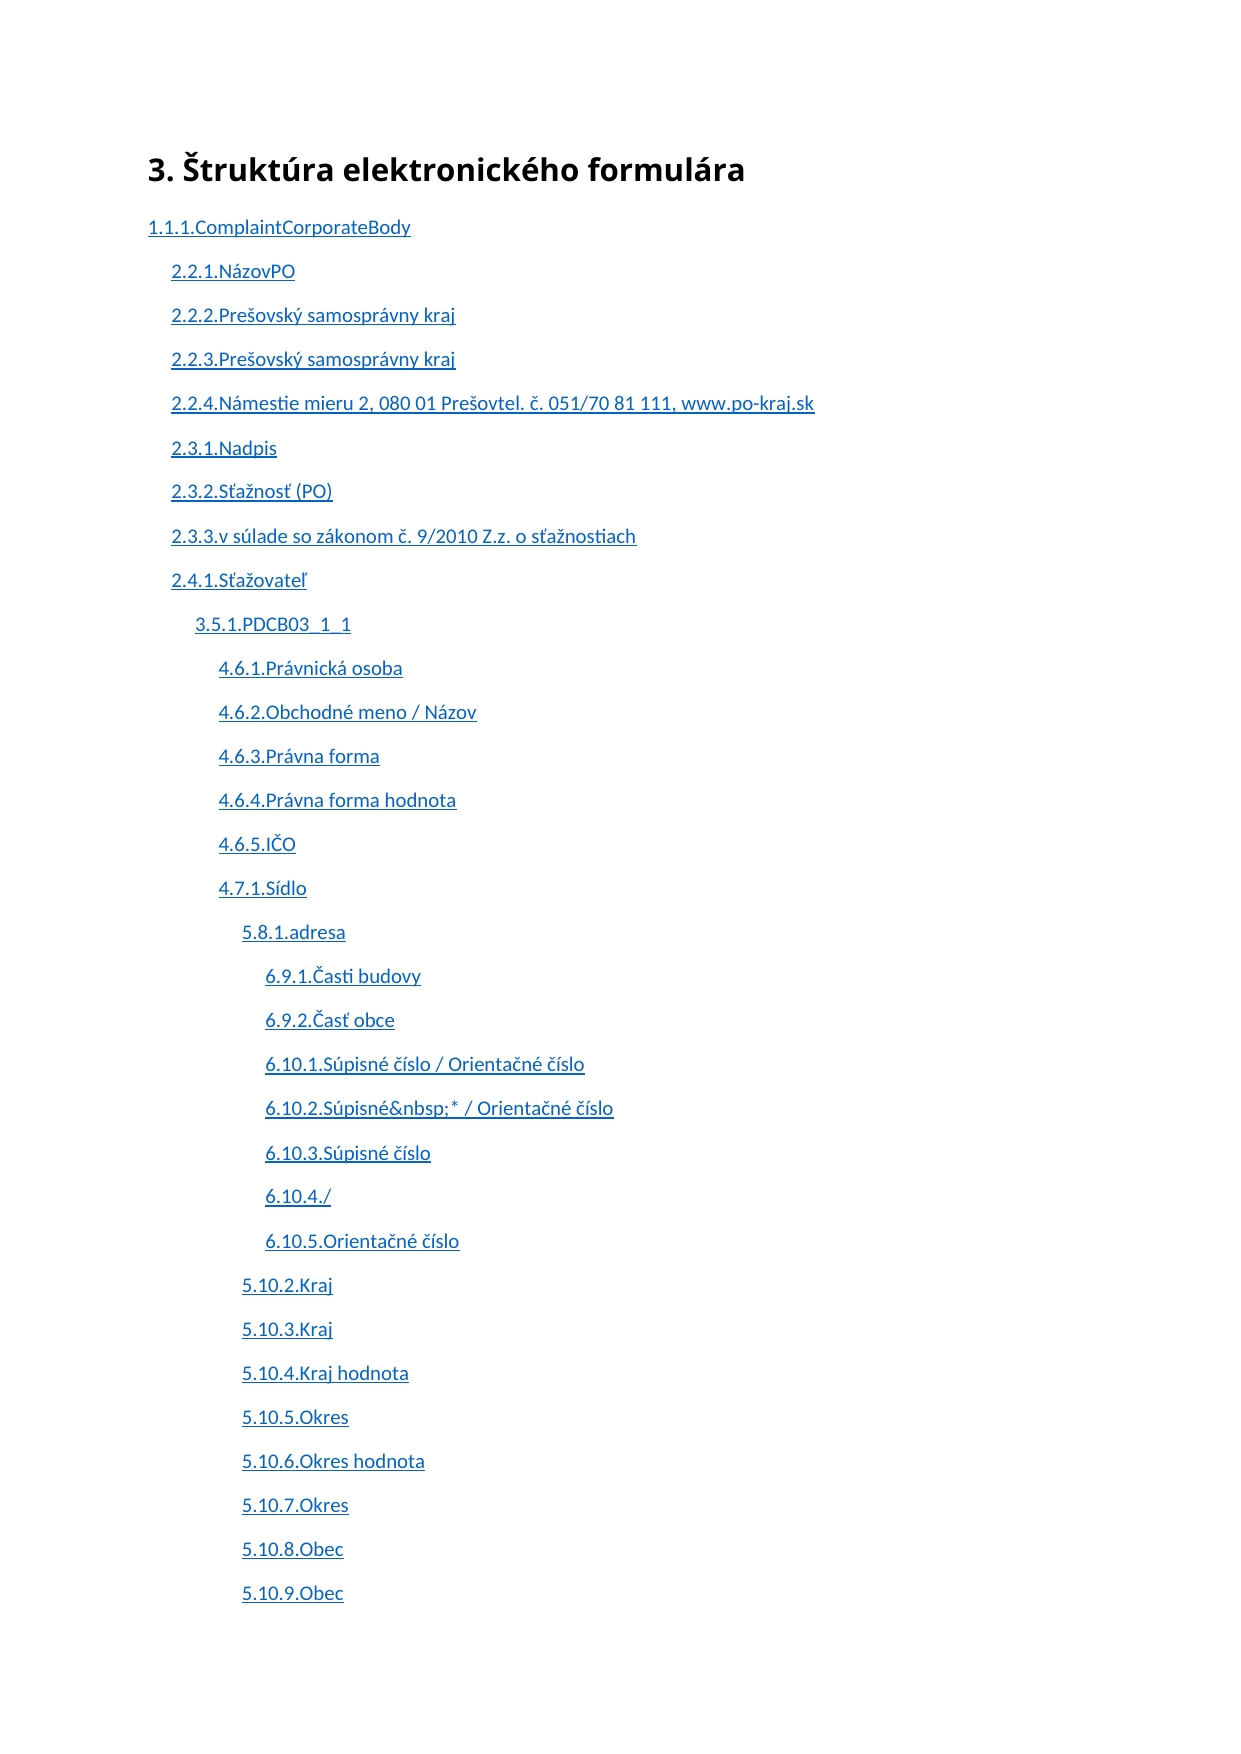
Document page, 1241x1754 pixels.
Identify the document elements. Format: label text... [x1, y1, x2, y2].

text 2.2.2.Prešovský samosprávny kraj [148, 302, 1093, 328]
text 2.3.1.Nadpis [148, 435, 1093, 460]
text 4.6.4.Právna forma hodnota [148, 787, 1093, 813]
text 3.5.1.PDCB03_1_1 [148, 611, 1093, 636]
text 6.10.4./ [148, 1184, 1093, 1209]
text 5.10.4.Kraj hodnota [148, 1360, 1093, 1385]
text 4.6.2.Obchodné meno / Názov [148, 699, 1093, 724]
text 6.9.1.Časti budovy [148, 963, 1093, 989]
text 6.10.5.Orientačné číslo [148, 1228, 1093, 1253]
text 2.2.1.NázovPO [148, 258, 1093, 284]
text 2.3.2.Sťažnosť (PO) [148, 479, 1093, 504]
text 2.3.3.v súlade so zákonom č. 9/2010 Z.z. o sťažnostiach [148, 523, 1093, 548]
text 5.10.6.Okres hodnota [148, 1448, 1093, 1473]
text 4.6.5.IČO [148, 831, 1093, 857]
text 5.8.1.adresa [148, 919, 1093, 945]
text 5.10.9.Obec [148, 1580, 1093, 1606]
text 2.4.1.Sťažovateľ [148, 567, 1093, 592]
text 5.10.2.Kraj [148, 1272, 1093, 1297]
text 4.6.1.Právnická osoba [148, 655, 1093, 680]
text 5.10.7.Okres [148, 1492, 1093, 1518]
text 4.6.3.Právna forma [148, 743, 1093, 768]
text 4.7.1.Sídlo [148, 875, 1093, 901]
text 6.10.3.Súpisné číslo [148, 1140, 1093, 1165]
text 5.10.5.Okres [148, 1404, 1093, 1429]
text 6.10.2.Súpisné&nbsp;* / Orientačné číslo [148, 1096, 1093, 1121]
text 2.2.4.Námestie mieru 2, 080 01 Prešovtel. č. 051/70 81 111, www.po-kraj.sk [148, 391, 1093, 416]
text 6.9.2.Časť obce [148, 1007, 1093, 1033]
subtitle 3. Štruktúra elektronického formulára [148, 148, 1093, 190]
text 1.1.1.ComplaintCorporateBody [148, 214, 1093, 240]
text 6.10.1.Súpisné číslo / Orientačné číslo [148, 1052, 1093, 1077]
text 5.10.3.Kraj [148, 1316, 1093, 1341]
text 2.2.3.Prešovský samosprávny kraj [148, 347, 1093, 372]
text 5.10.8.Obec [148, 1536, 1093, 1562]
